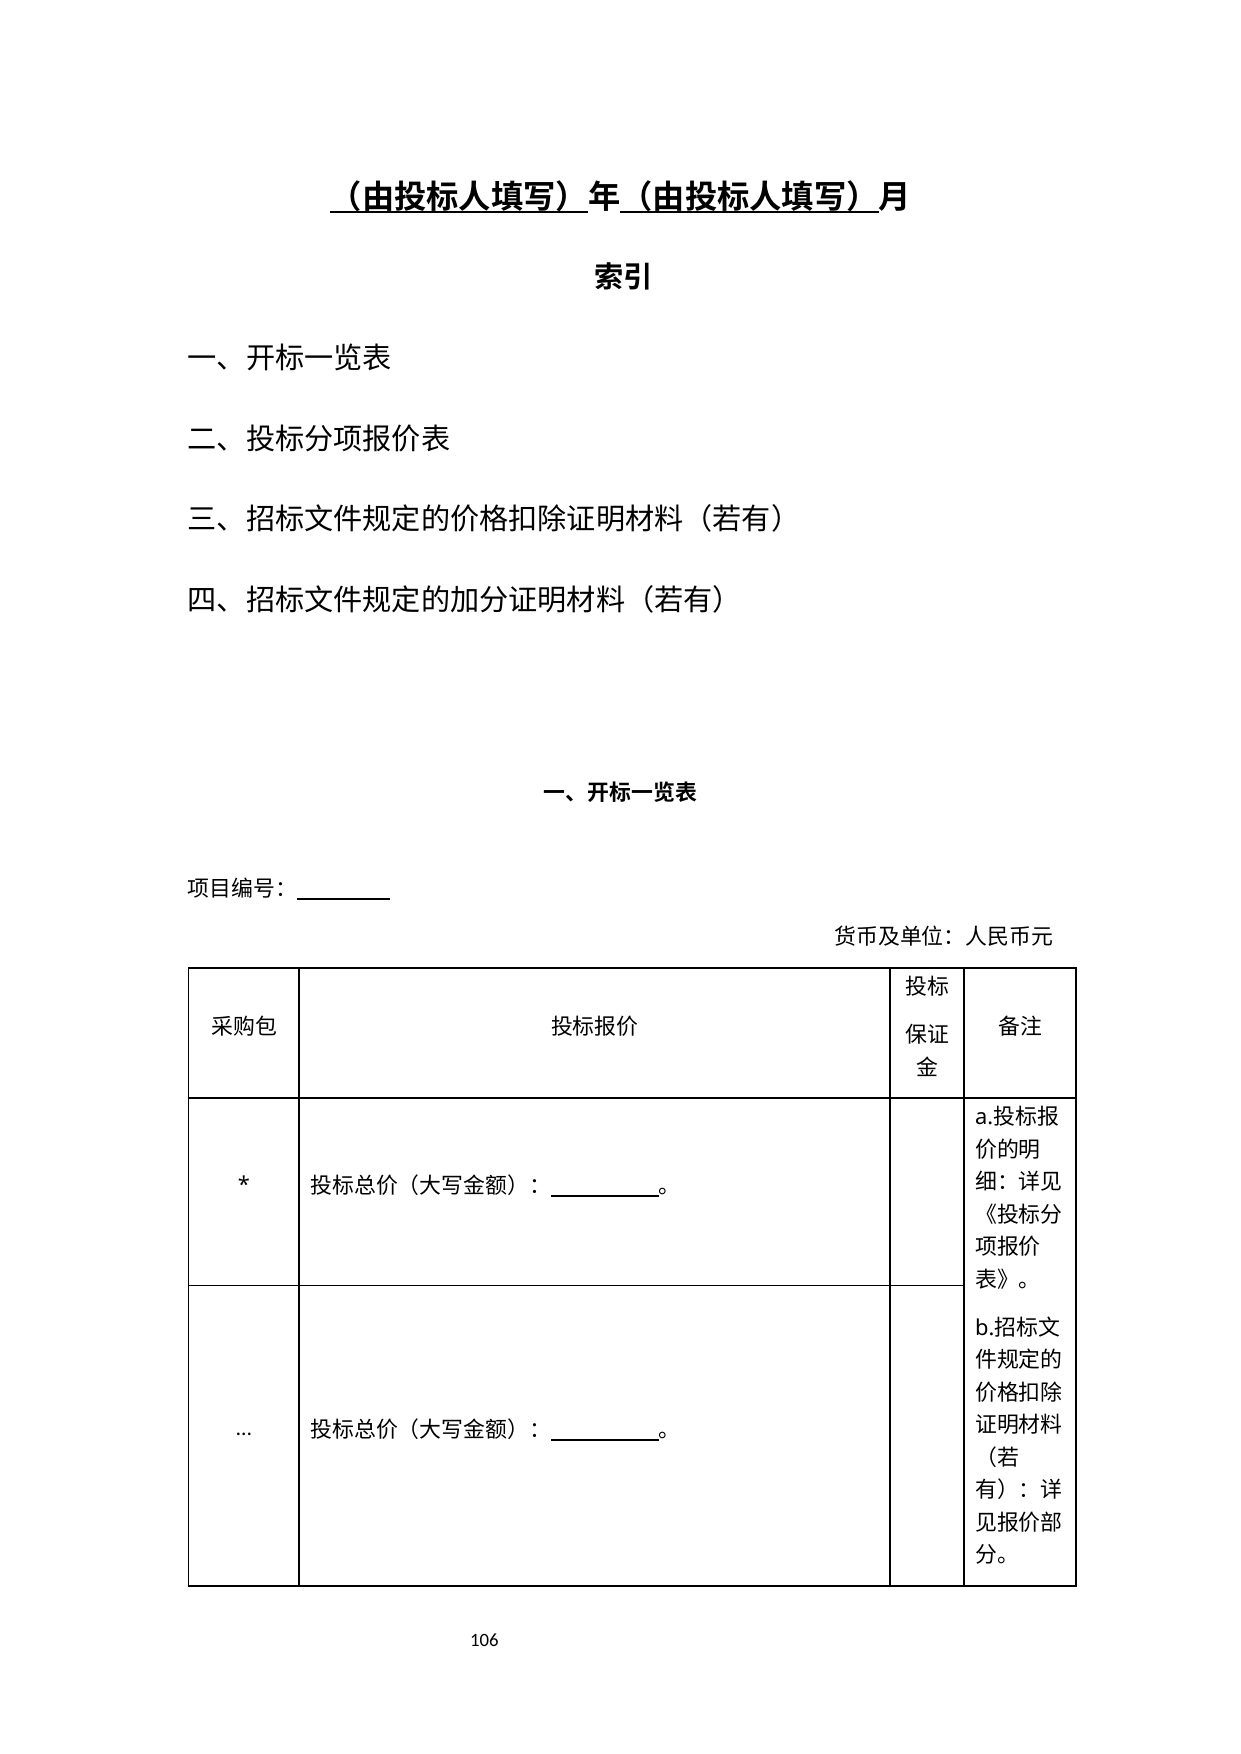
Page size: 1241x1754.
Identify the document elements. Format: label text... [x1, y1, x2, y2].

text 一、开标一览表 [187, 323, 1053, 388]
table_cell … [189, 1286, 298, 1585]
table_header 备注 [965, 969, 1075, 1097]
text 货币及单位：人民币元 [187, 919, 1053, 951]
text 四、招标文件规定的加分证明材料（若有） [187, 565, 1053, 630]
table_cell 投标总价（大写金额）： 。 [300, 1099, 889, 1285]
table_cell * [189, 1099, 298, 1285]
text 二、投标分项报价表 [187, 404, 1053, 469]
table_cell [891, 1099, 963, 1285]
table_cell a.投标报价的明细：详见《投标分项报价表》。 b.招标文件规定的价格扣除证明材料（若有）：详见报价部分。 [965, 1099, 1075, 1585]
text 三、招标文件规定的价格扣除证明材料（若有） [187, 484, 1053, 549]
table_cell [891, 1286, 963, 1585]
table_header 投标 保证金 [891, 969, 963, 1097]
table_header 采购包 [189, 969, 298, 1097]
text （由投标人填写）年（由投标人填写）月 [187, 162, 1053, 227]
text 项目编号： [187, 871, 1053, 903]
text 索引 [187, 243, 1053, 308]
text 一、开标一览表 [187, 742, 1053, 807]
table_header 投标报价 [300, 969, 889, 1097]
table_cell 投标总价（大写金额）： 。 [300, 1286, 889, 1585]
